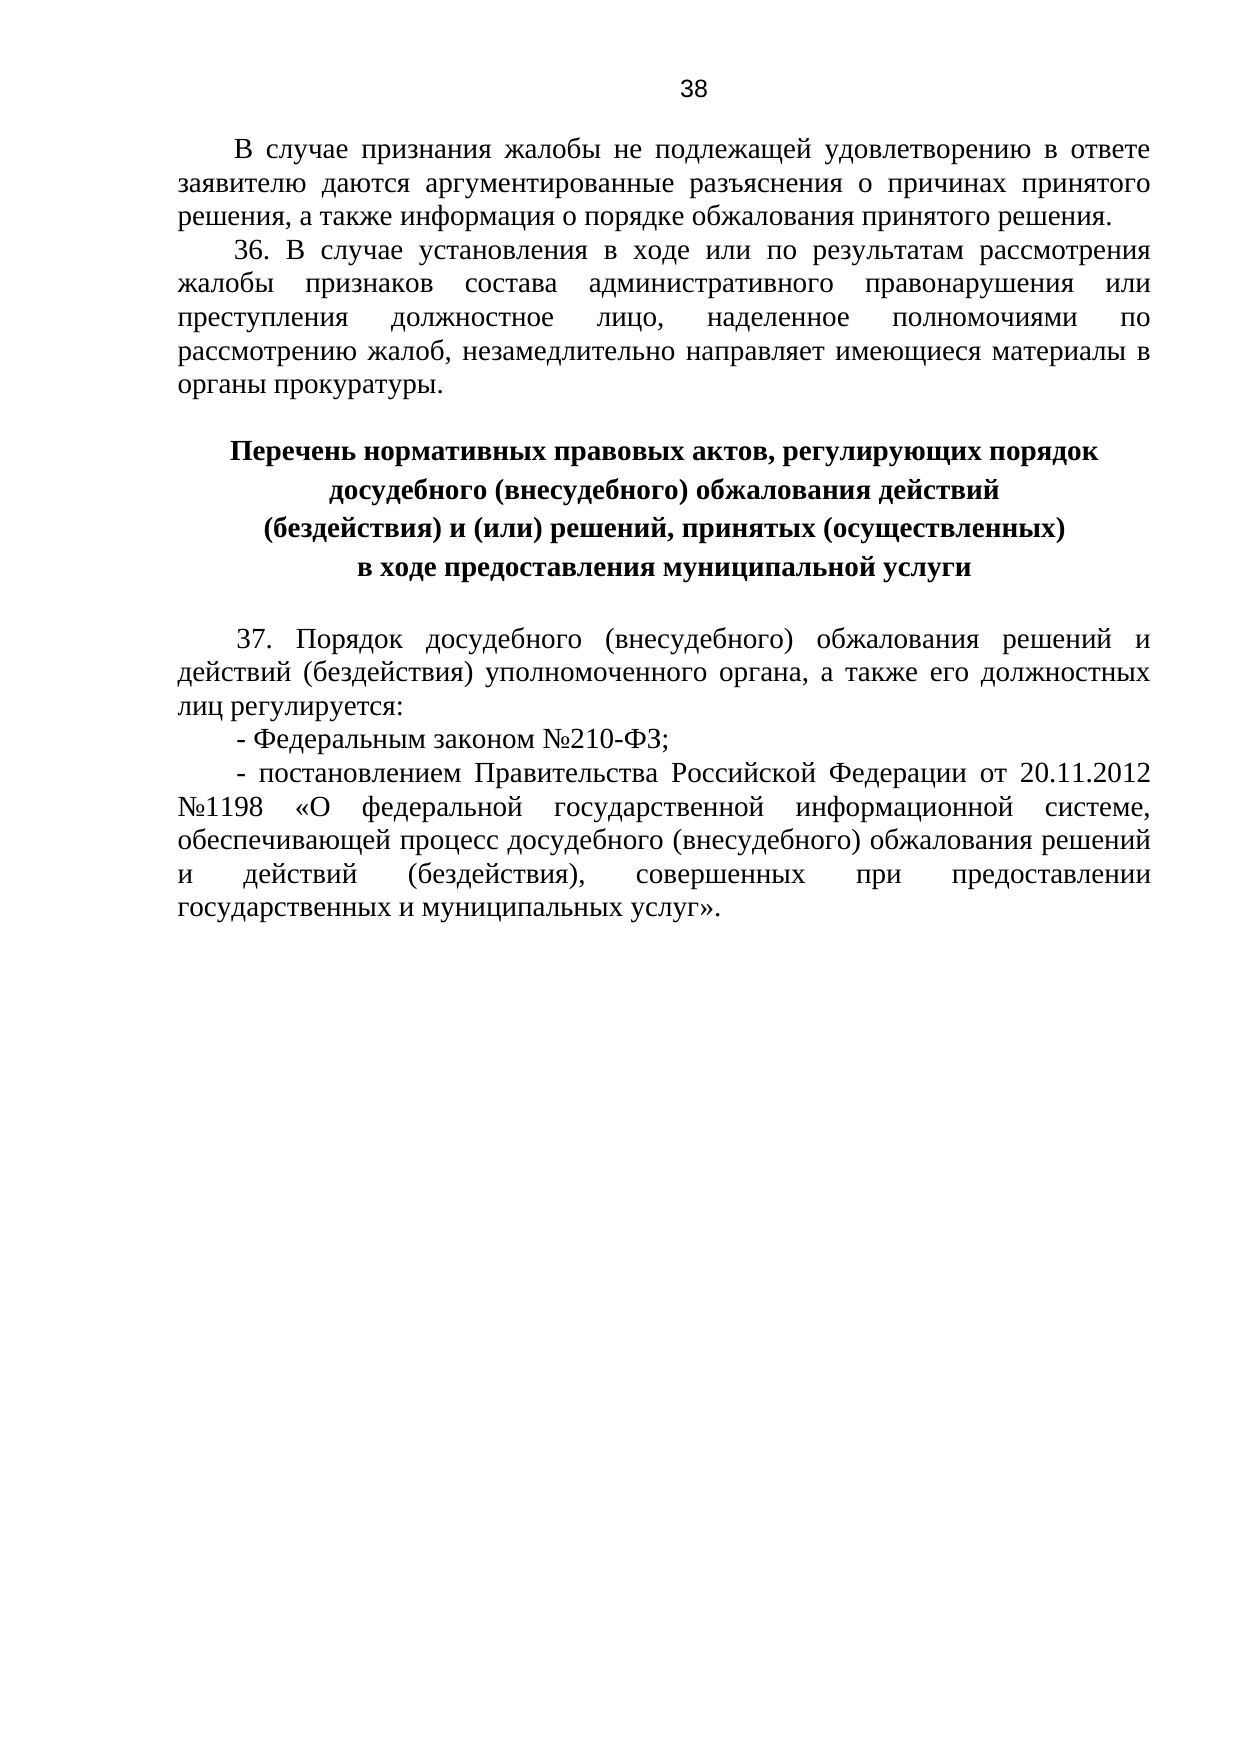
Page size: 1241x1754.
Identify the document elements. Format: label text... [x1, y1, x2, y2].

subtitle Перечень нормативных правовых актов, регулирующих порядок [177, 433, 1152, 467]
subtitle в ходе предоставления муниципальной услуги [177, 549, 1152, 582]
text 36. В случае установления в ходе или по результатам рассмотрения жалобы признаков состава административного правонарушения или преступления должностное лицо, наделенное полномочиями по рассмотрению жалоб, незамедлительно направляет имеющиеся материалы в органы прокуратуры. [177, 232, 1152, 400]
text 37. Порядок досудебного (внесудебного) обжалования решений и действий (бездействия) уполномоченного органа, а также его должностных лиц регулируется: [177, 621, 1152, 722]
subtitle (бездействия) и (или) решений, принятых (осуществленных) [177, 510, 1152, 544]
text - постановлением Правительства Российской Федерации от 20.11.2012 №1198 «О федеральной государственной информационной системе, обеспечивающей процесс досудебного (внесудебного) обжалования решений и действий (бездействия), совершенных при предоставлении государственных и муниципальных услуг». [177, 755, 1152, 923]
text В случае признания жалобы не подлежащей удовлетворению в ответе заявителю даются аргументированные разъяснения о причинах принятого решения, а также информация о порядке обжалования принятого решения. [177, 131, 1152, 232]
text - Федеральным законом №210-ФЗ; [177, 722, 1152, 755]
subtitle досудебного (внесудебного) обжалования действий [177, 472, 1152, 505]
